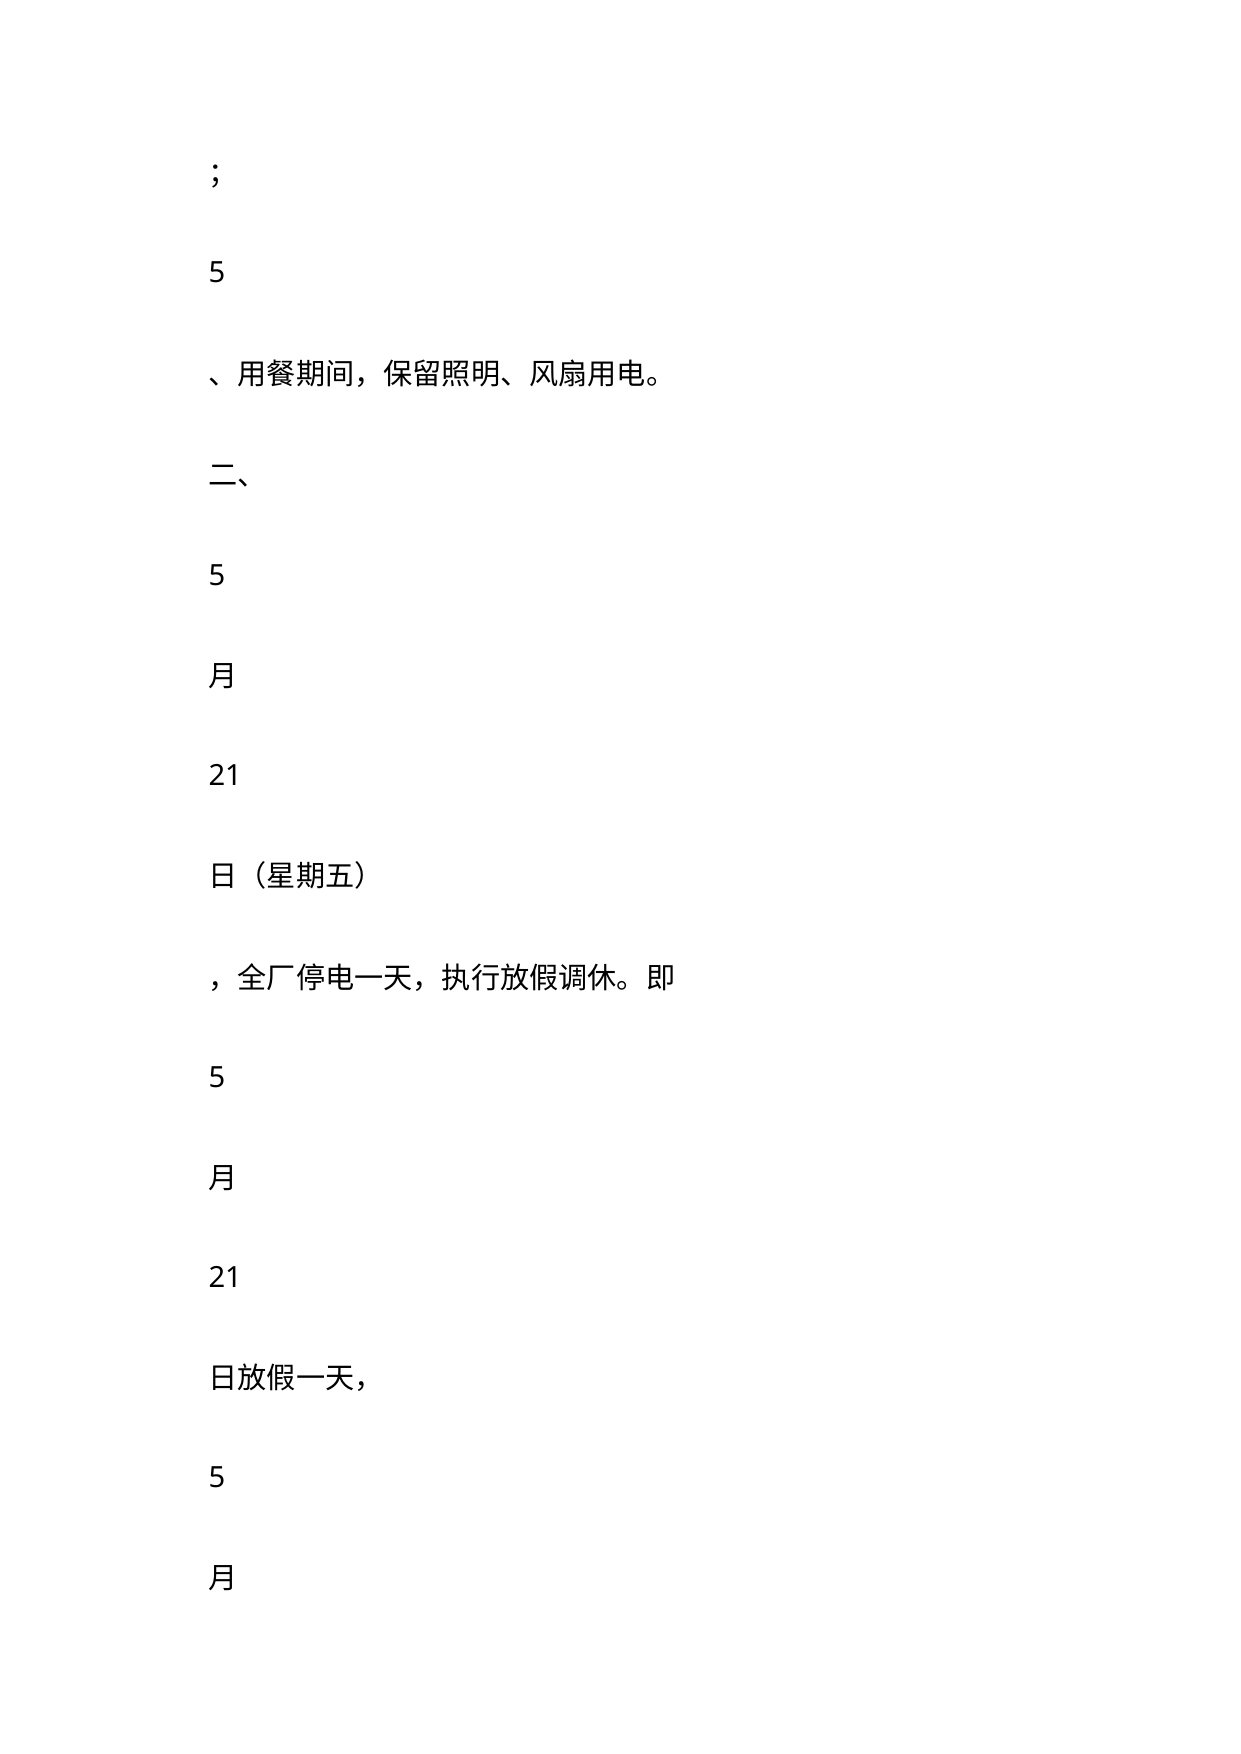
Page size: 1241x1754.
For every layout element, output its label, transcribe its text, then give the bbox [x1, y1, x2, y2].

text ，全厂停电一天，执行放假调休。即 [150, 954, 1090, 996]
text 5 [150, 1456, 1090, 1496]
text 21 [150, 754, 1090, 794]
text 月 [150, 1555, 1090, 1597]
text 月 [150, 652, 1090, 694]
text 、用餐期间，保留照明、风扇用电。 [150, 350, 1090, 392]
text 日放假一天， [150, 1354, 1090, 1397]
text 5 [150, 554, 1090, 593]
text 日（星期五） [150, 852, 1090, 895]
text 5 [150, 252, 1090, 291]
text ； [150, 150, 1090, 192]
text 21 [150, 1256, 1090, 1296]
text 5 [150, 1056, 1090, 1096]
text 二、 [150, 452, 1090, 494]
text 月 [150, 1154, 1090, 1197]
